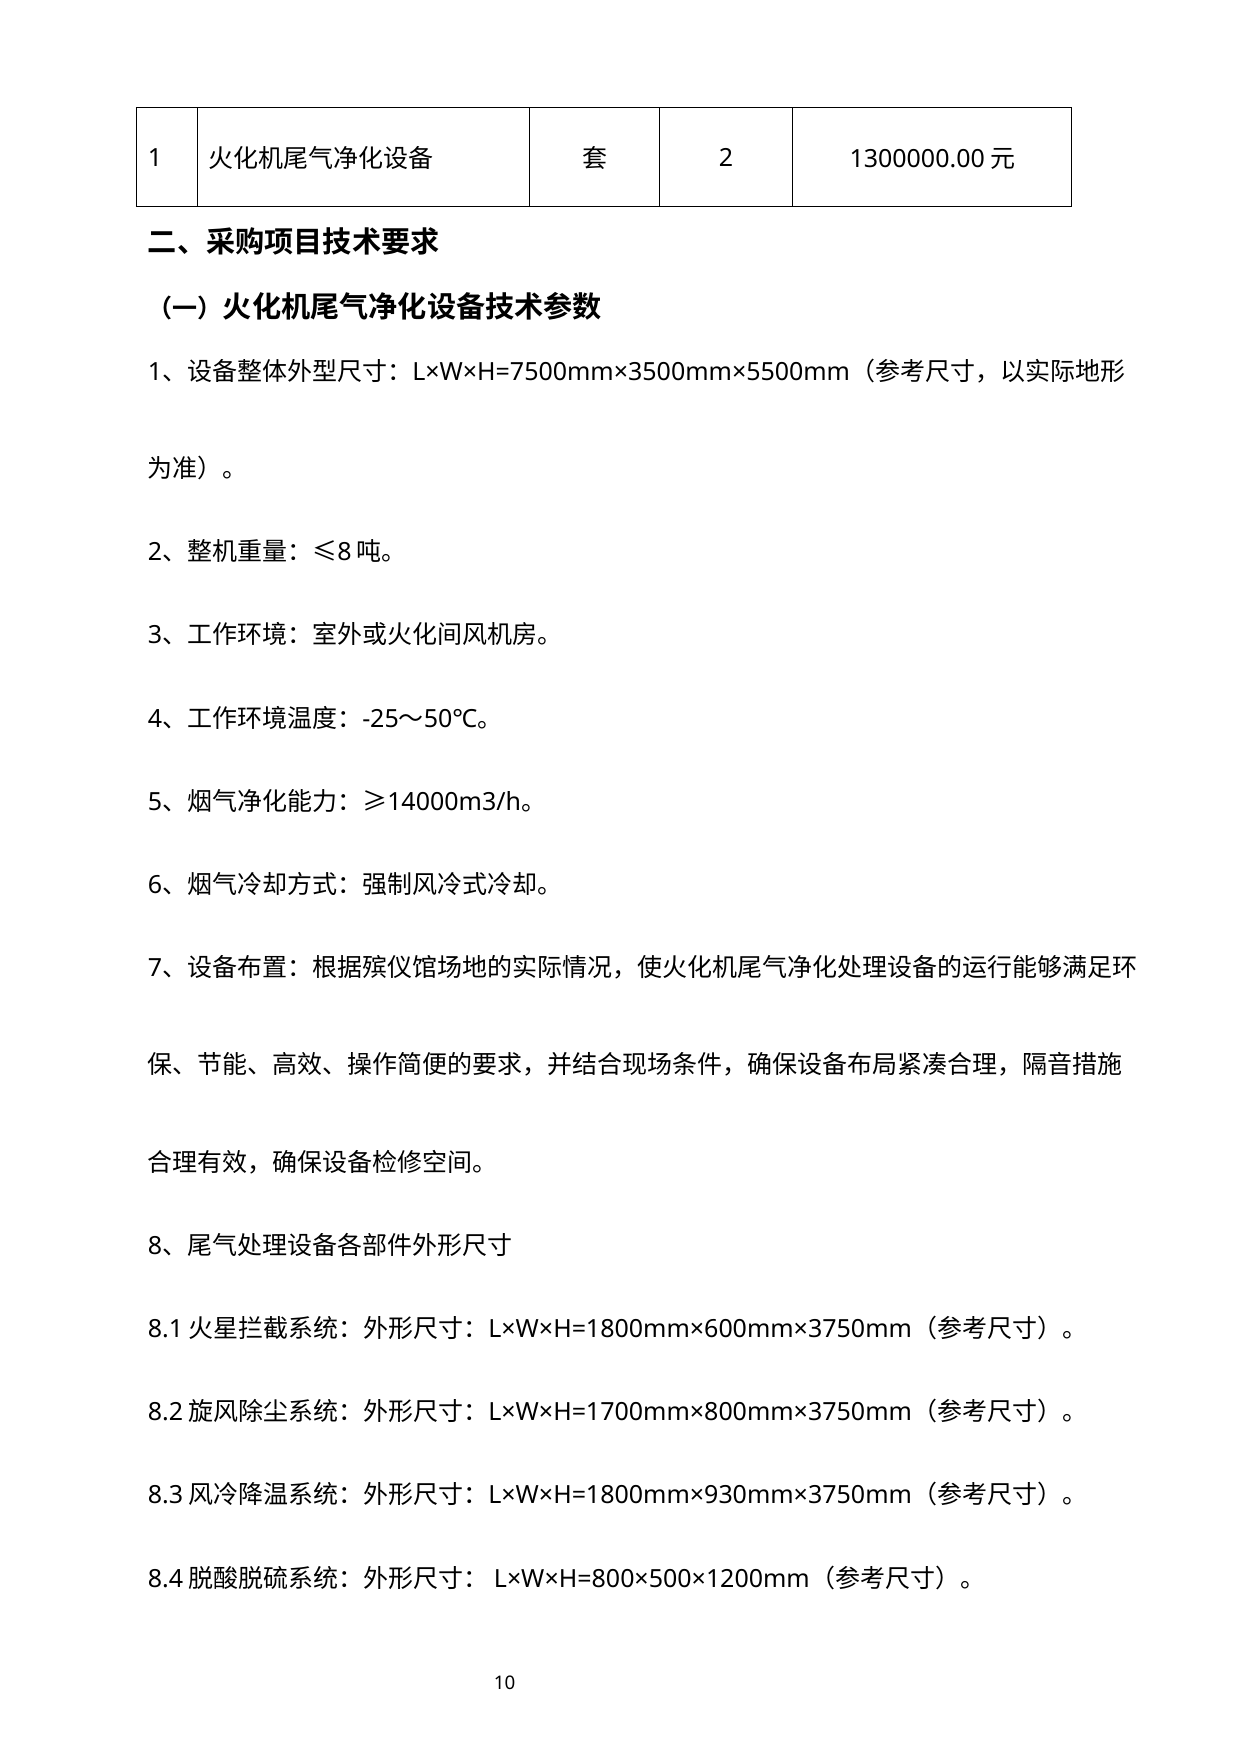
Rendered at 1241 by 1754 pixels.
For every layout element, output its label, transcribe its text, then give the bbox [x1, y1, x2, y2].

table_cell 套 [530, 108, 659, 206]
text 二、采购项目技术要求 [148, 207, 1140, 272]
text 3、工作环境：室外或火化间风机房。 [148, 601, 1140, 666]
table_cell 1 [137, 108, 197, 206]
text 8.3风冷降温系统：外形尺寸：L×W×H=1800mm×930mm×3750mm（参考尺寸）。 [148, 1461, 1140, 1526]
text 5、烟气净化能力：≥14000m3/h。 [148, 767, 1140, 832]
text 8.4脱酸脱硫系统：外形尺寸： L×W×H=800×500×1200mm（参考尺寸）。 [148, 1544, 1140, 1609]
table_cell 1300000.00元 [793, 108, 1071, 206]
text （一）火化机尾气净化设备技术参数 [148, 272, 1140, 337]
table_cell 火化机尾气净化设备 [198, 108, 529, 206]
text 8、尾气处理设备各部件外形尺寸 [148, 1211, 1140, 1276]
text 6、烟气冷却方式：强制风冷式冷却。 [148, 850, 1140, 915]
text 7、设备布置：根据殡仪馆场地的实际情况，使火化机尾气净化处理设备的运行能够满足环保、节能、高效、操作简便的要求，并结合现场条件，确保设备布局紧凑合理，隔音措施合理有效，确保设备检修空间。 [148, 933, 1140, 1193]
table_cell 2 [660, 108, 792, 206]
text 8.1火星拦截系统：外形尺寸：L×W×H=1800mm×600mm×3750mm（参考尺寸）。 [148, 1294, 1140, 1359]
text 8.2旋风除尘系统：外形尺寸：L×W×H=1700mm×800mm×3750mm（参考尺寸）。 [148, 1377, 1140, 1442]
text 4、工作环境温度：-25～50℃。 [148, 684, 1140, 749]
text 2、整机重量：≤8吨。 [148, 517, 1140, 582]
text 1、设备整体外型尺寸：L×W×H=7500mm×3500mm×5500mm（参考尺寸，以实际地形为准）。 [148, 337, 1140, 499]
